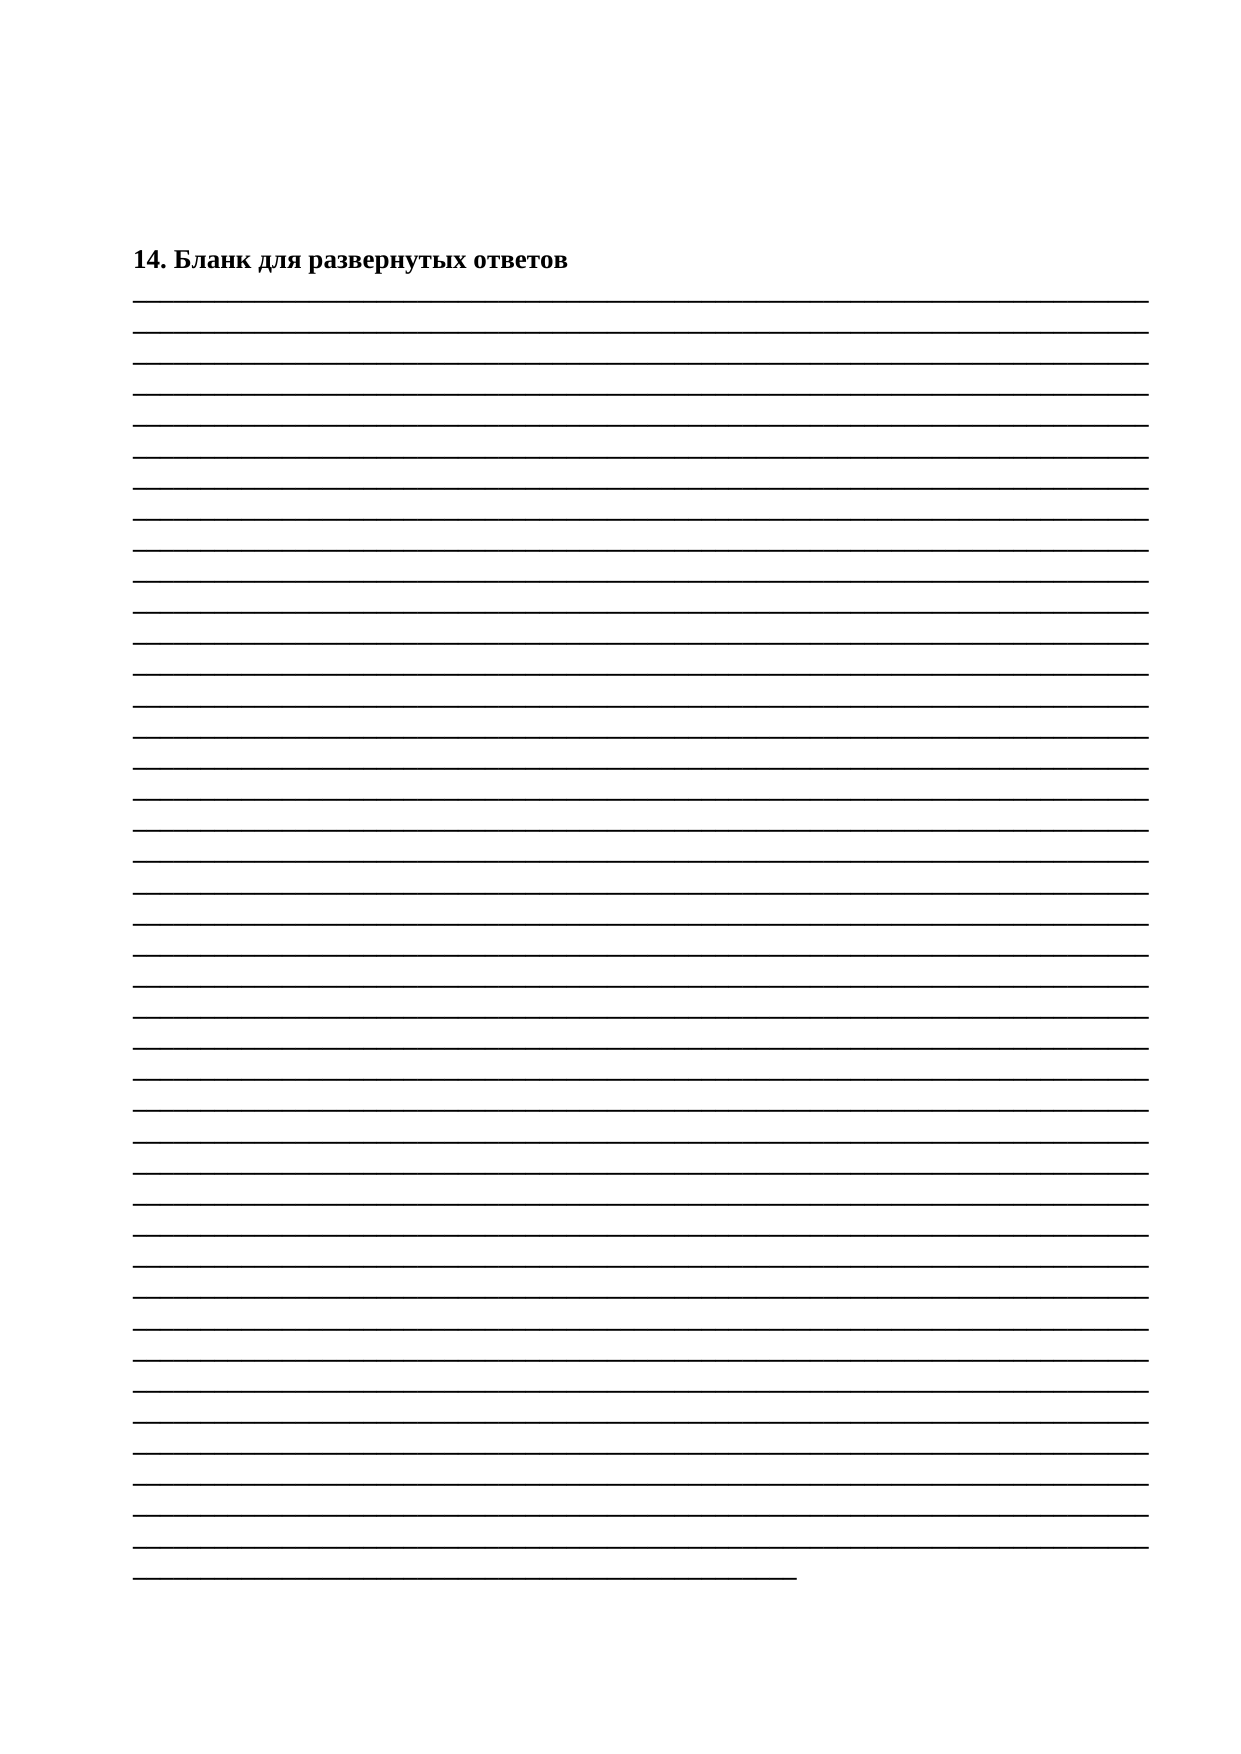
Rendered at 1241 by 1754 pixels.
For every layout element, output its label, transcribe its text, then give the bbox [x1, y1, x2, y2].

text ____________________________________________________________________________________________________________________________________________________________________________________________________________________________________________________________________________________________________________________________________________________________________________________________________________________________________________________________________________________________________________________________________________________________________________________________________________________________________________________________________________________________________________________________________________________________________________________________________________________________________________________________________________________________________________________________________________________________________________________________________________________________________________________________________________________________________________________________________________________________________________________________________________________________________________________________________________________________________________________________________________________________________________________________________________________________________________________________________________________________________________________________________________________________________________________________________________________________________________________________________________________________________________________________________________________________________________________________________________________________________________________________________________________________________________________________________________________________________________________________________________________________________________________________________________________________________________________________________________________________________________________________________________________________________________________________________________________________________________________________________________________________________________________________________________________________________________________________________________________________________________________________________________________________________________________________________________________________________________________________________________________________________________________________________________________________________________________________________________________________________________________________________________________________________________________________________________________________________________________________________________________________________________________________________________________________________________________________________________________________________________________________________________________________________________________ [133, 274, 1152, 1582]
text 14. Бланк для развернутых ответов [133, 243, 1152, 274]
